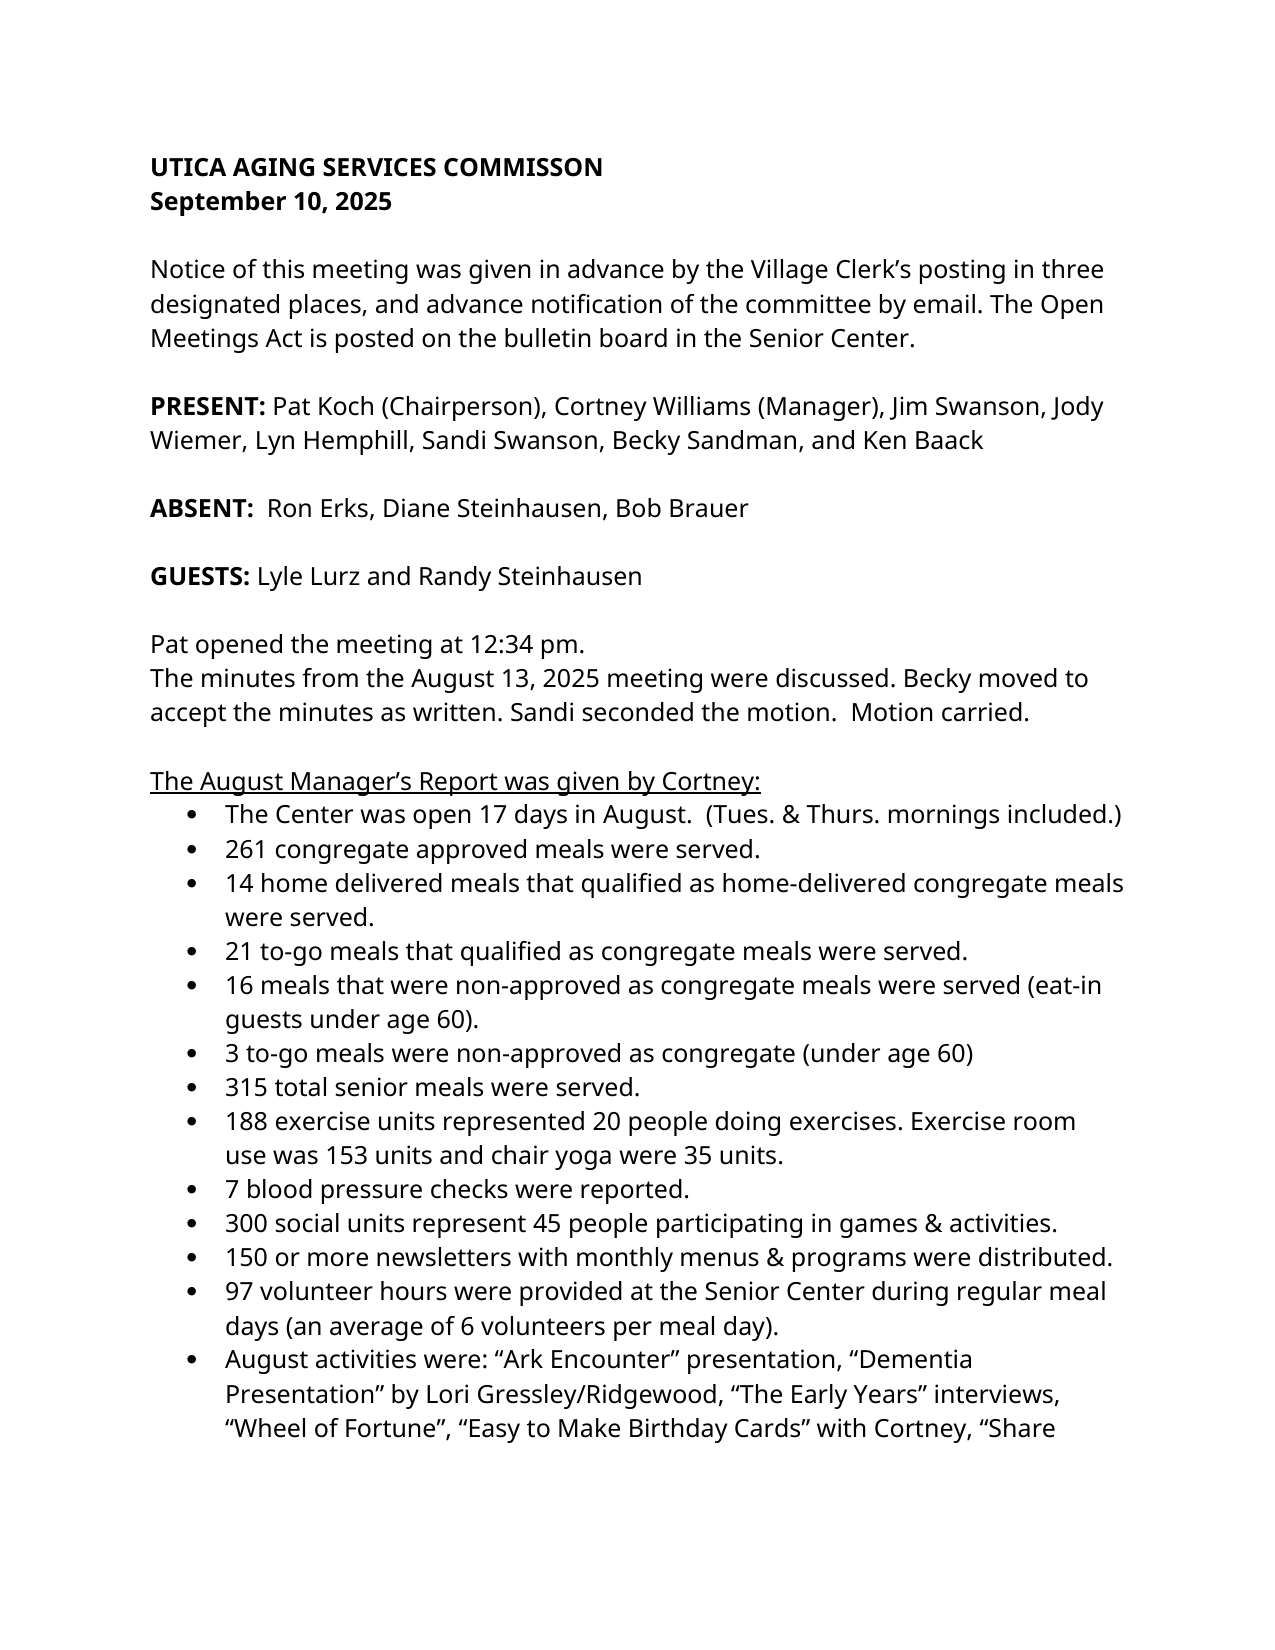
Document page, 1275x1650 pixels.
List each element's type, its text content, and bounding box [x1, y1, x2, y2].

list 7 blood pressure checks were reported. [187, 1172, 1125, 1206]
text The minutes from the August 13, 2025 meeting were discussed. Becky moved to accept the minutes as written. Sandi seconded the motion. Motion carried. [150, 661, 1125, 729]
list 16 meals that were non-approved as congregate meals were served (eat-in guests under age 60). [187, 967, 1125, 1036]
text ABSENT: Ron Erks, Diane Steinhausen, Bob Brauer [150, 491, 1125, 525]
text GUESTS: Lyle Lurz and Randy Steinhausen [150, 559, 1125, 593]
text Notice of this meeting was given in advance by the Village Clerk’s posting in three designated places, and advance notification of the committee by email. The Open Meetings Act is posted on the bulletin board in the Senior Center. [150, 252, 1125, 354]
text UTICA AGING SERVICES COMMISSON [150, 150, 1125, 184]
list 261 congregate approved meals were served. [187, 831, 1125, 865]
list 14 home delivered meals that qualified as home-delivered congregate meals were served. [187, 865, 1125, 933]
text Pat opened the meeting at 12:34 pm. [150, 627, 1125, 661]
text PRESENT: Pat Koch (Chairperson), Cortney Williams (Manager), Jim Swanson, Jody Wiemer, Lyn Hemphill, Sandi Swanson, Becky Sandman, and Ken Baack [150, 388, 1125, 457]
text September 10, 2025 [150, 184, 1125, 218]
list 150 or more newsletters with monthly menus & programs were distributed. [187, 1240, 1125, 1274]
list 21 to-go meals that qualified as congregate meals were served. [187, 933, 1125, 967]
list 3 to-go meals were non-approved as congregate (under age 60) [187, 1036, 1125, 1070]
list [187, 1342, 1125, 1444]
list 188 exercise units represented 20 people doing exercises. Exercise room use was 153 units and chair yoga were 35 units. [187, 1104, 1125, 1172]
list 315 total senior meals were served. [187, 1070, 1125, 1104]
list The Center was open 17 days in August. (Tues. & Thurs. mornings included.) [187, 797, 1125, 831]
list 300 social units represent 45 people participating in games & activities. [187, 1206, 1125, 1240]
text The August Manager’s Report was given by Cortney: [150, 763, 1125, 797]
list 97 volunteer hours were provided at the Senior Center during regular meal days (an average of 6 volunteers per meal day). [187, 1274, 1125, 1342]
